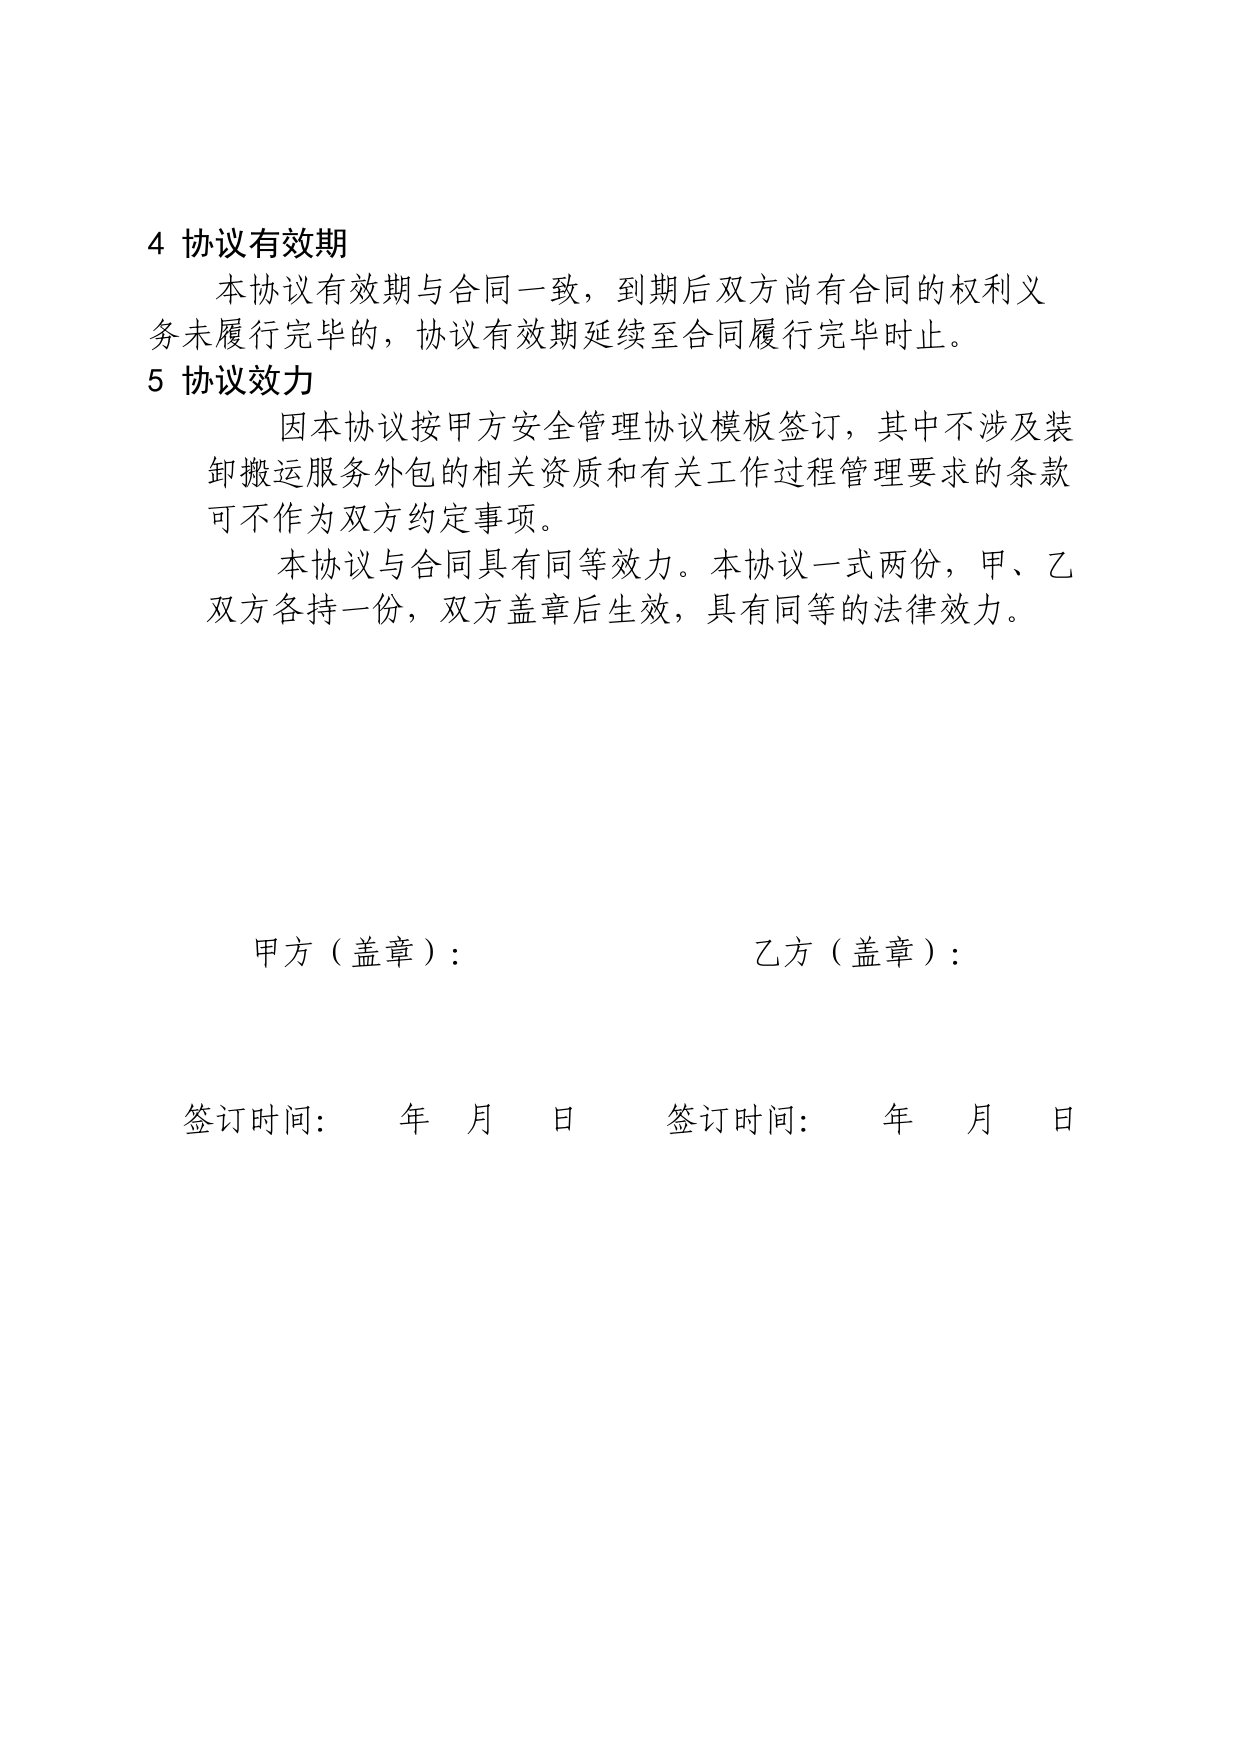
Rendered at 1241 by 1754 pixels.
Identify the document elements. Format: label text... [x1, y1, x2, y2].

text 5 协议效力 [148, 356, 1092, 402]
text 本协议与合同具有同等效力。本协议一式两份，甲、乙双方各持一份，双方盖章后生效，具有同等的法律效力。 [205, 539, 1092, 631]
text 因本协议按甲方安全管理协议模板签订，其中不涉及装卸搬运服务外包的相关资质和有关工作过程管理要求的条款可不作为双方约定事项。 [205, 402, 1092, 539]
text 甲方（盖章）： 乙方（盖章）： [205, 916, 1092, 976]
text 签订时间： 年 月 日 签订时间： 年 月 日 [148, 1098, 1092, 1136]
text 4 协议有效期 [148, 218, 1092, 264]
text 务未履行完毕的，协议有效期延续至合同履行完毕时止。 [148, 310, 1092, 356]
text 本协议有效期与合同一致，到期后双方尚有合同的权利义 [148, 264, 1092, 310]
